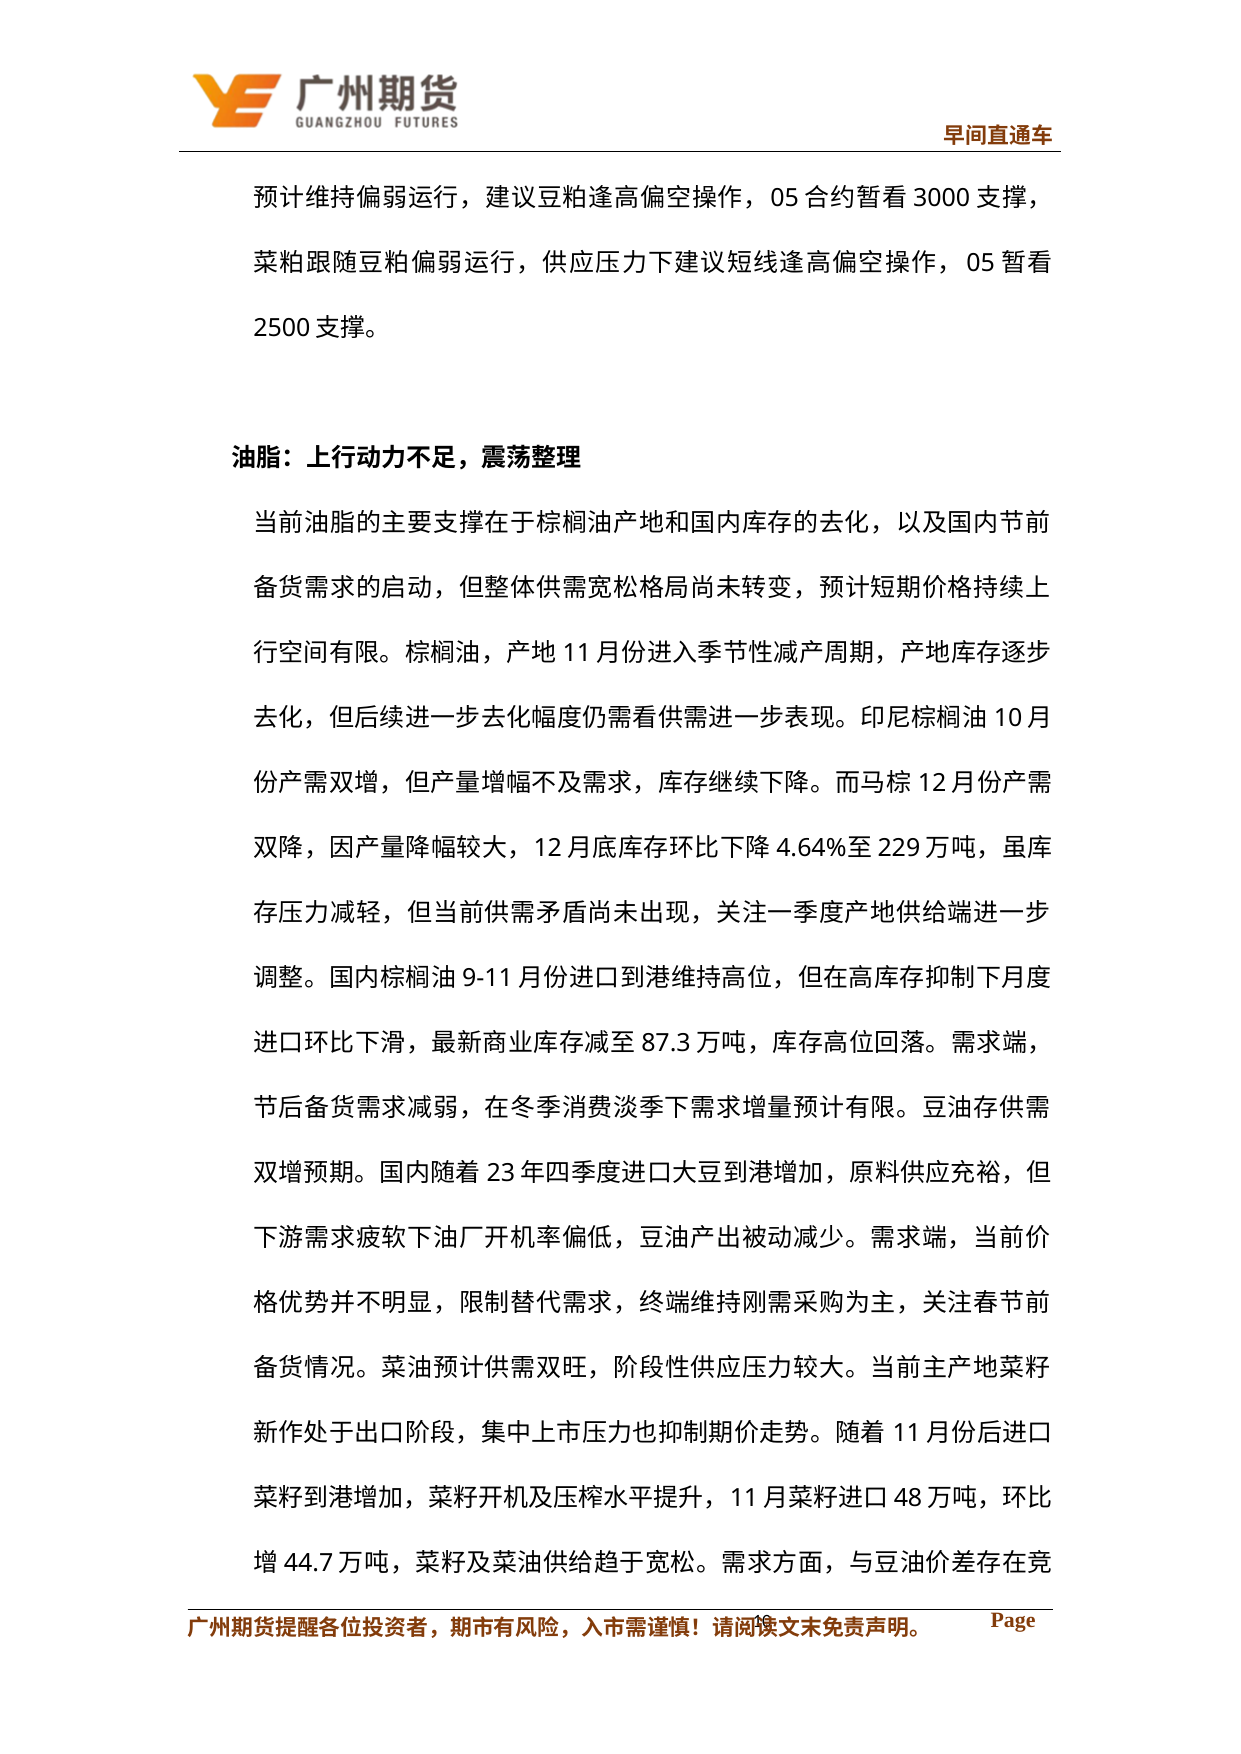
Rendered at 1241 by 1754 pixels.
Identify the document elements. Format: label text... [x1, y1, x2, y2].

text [253, 488, 1053, 1593]
text 油脂：上行动力不足，震荡整理 [231, 423, 1053, 488]
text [253, 163, 1053, 358]
picture [187, 61, 479, 139]
